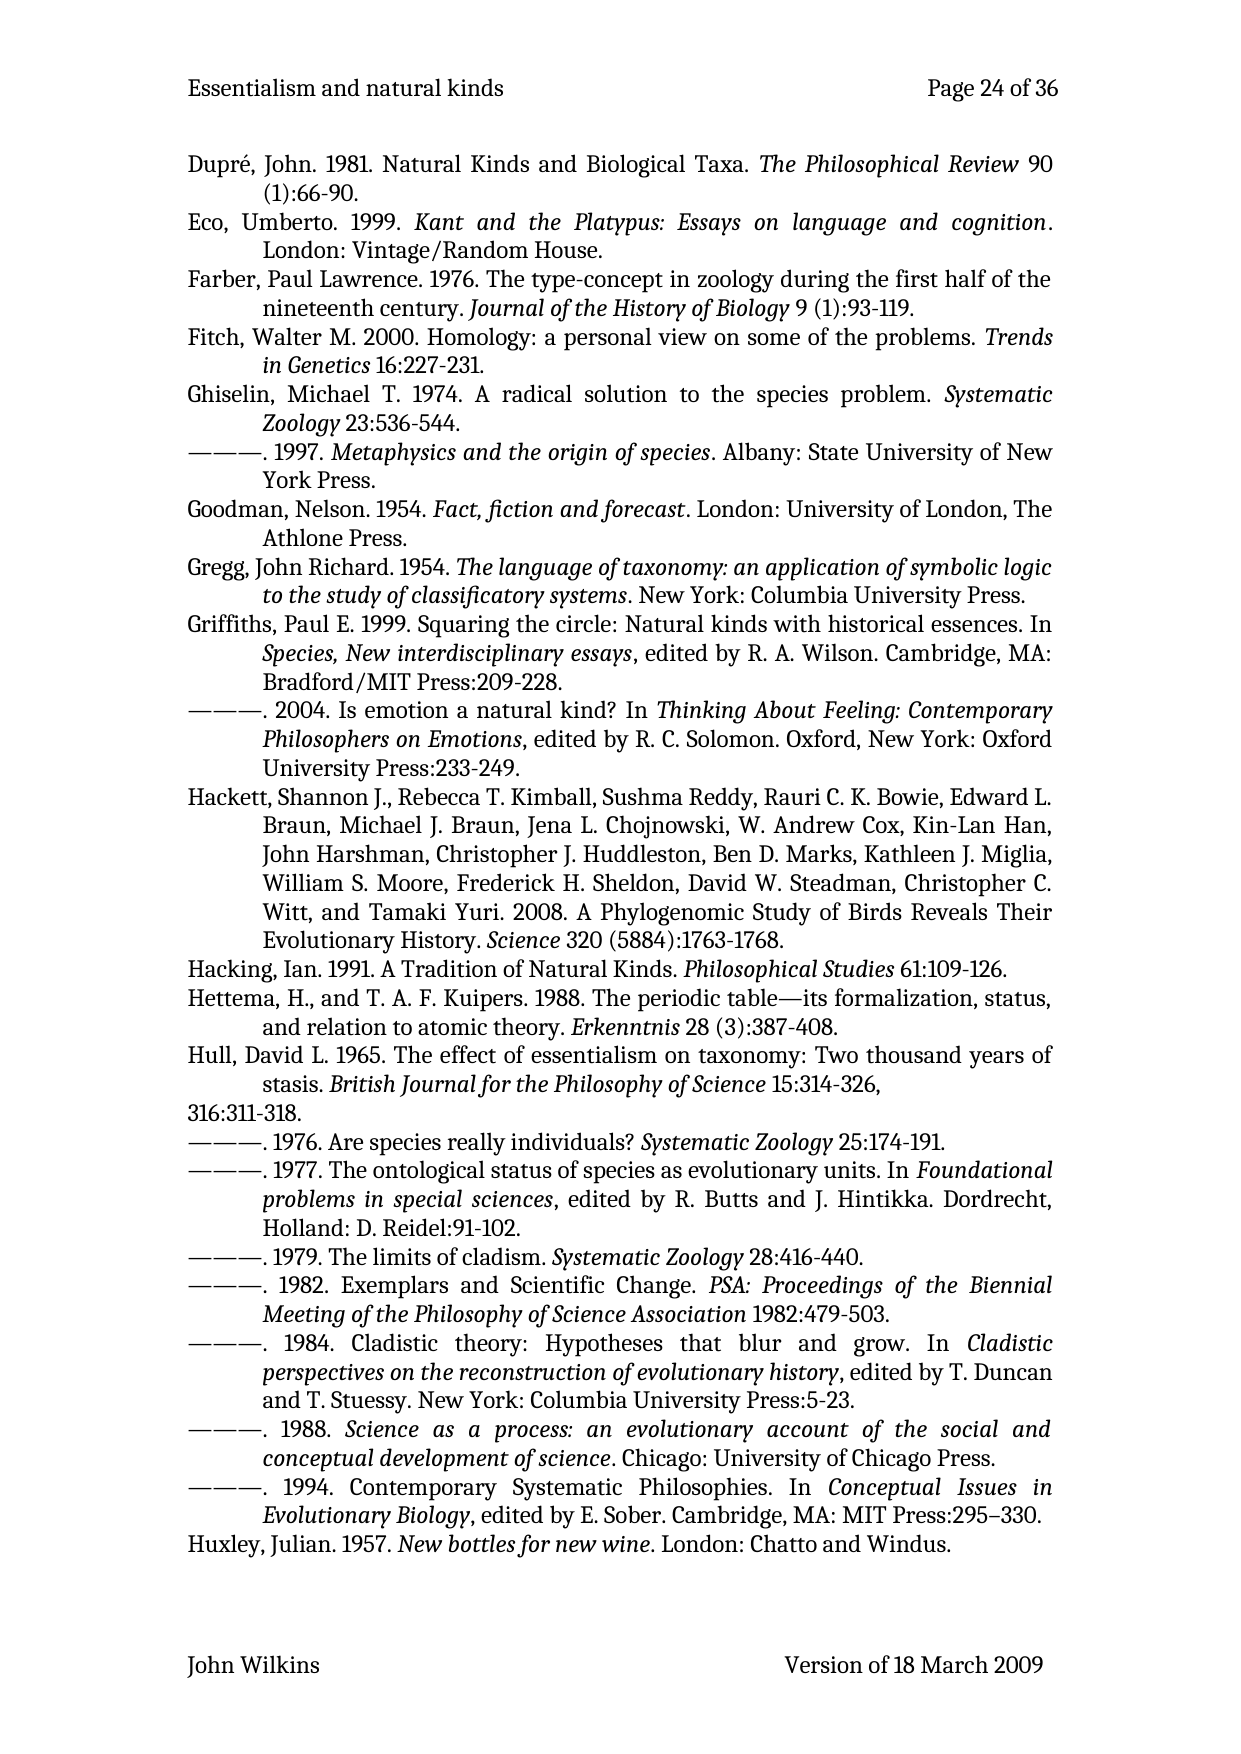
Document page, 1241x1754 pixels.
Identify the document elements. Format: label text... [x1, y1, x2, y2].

text Hackett, Shannon J., Rebecca T. Kimball, Sushma Reddy, Rauri C. K. Bowie, Edward L. Braun, Michael J. Braun, Jena L. Chojnowski, W. Andrew Cox, Kin-Lan Han, John Harshman, Christopher J. Huddleston, Ben D. Marks, Kathleen J. Miglia, William S. Moore, Frederick H. Sheldon, David W. Steadman, Christopher C. Witt, and Tamaki Yuri. 2008. A Phylogenomic Study of Birds Reveals Their Evolutionary History. Science 320 (5884):1763-1768. [187, 782, 1053, 955]
text ———. 1976. Are species really individuals? Systematic Zoology 25:174-191. [187, 1127, 1053, 1156]
text ———. 1984. Cladistic theory: Hypotheses that blur and grow. In Cladistic perspectives on the reconstruction of evolutionary history, edited by T. Duncan and T. Stuessy. New York: Columbia University Press:5-23. [187, 1329, 1053, 1415]
text ———. 1997. Metaphysics and the origin of species. Albany: State University of New York Press. [187, 437, 1053, 495]
text Fitch, Walter M. 2000. Homology: a personal view on some of the problems. Trends in Genetics 16:227-231. [187, 322, 1053, 380]
text ———. 2004. Is emotion a natural kind? In Thinking About Feeling: Contemporary Philosophers on Emotions, edited by R. C. Solomon. Oxford, New York: Oxford University Press:233-249. [187, 696, 1053, 782]
text Ghiselin, Michael T. 1974. A radical solution to the species problem. Systematic Zoology 23:536-544. [187, 380, 1053, 437]
text Eco, Umberto. 1999. Kant and the Platypus: Essays on language and cognition. London: Vintage/Random House. [187, 207, 1053, 265]
text Hull, David L. 1965. The effect of essentialism on taxonomy: Two thousand years of stasis. British Journal for the Philosophy of Science 15:314-326, [187, 1041, 1053, 1099]
text Huxley, Julian. 1957. New bottles for new wine. London: Chatto and Windus. [187, 1530, 1053, 1559]
text ———. 1982. Exemplars and Scientific Change. PSA: Proceedings of the Biennial Meeting of the Philosophy of Science Association 1982:479-503. [187, 1271, 1053, 1329]
text Goodman, Nelson. 1954. Fact, fiction and forecast. London: University of London, The Athlone Press. [187, 495, 1053, 552]
text Farber, Paul Lawrence. 1976. The type-concept in zoology during the first half of the nineteenth century. Journal of the History of Biology 9 (1):93-119. [187, 265, 1053, 322]
text Hettema, H., and T. A. F. Kuipers. 1988. The periodic table—its formalization, status, and relation to atomic theory. Erkenntnis 28 (3):387-408. [187, 984, 1053, 1041]
text 316:311-318. [187, 1099, 1053, 1127]
text Griffiths, Paul E. 1999. Squaring the circle: Natural kinds with historical essences. In Species, New interdisciplinary essays, edited by R. A. Wilson. Cambridge, MA: Bradford/MIT Press:209-228. [187, 610, 1053, 696]
text ———. 1994. Contemporary Systematic Philosophies. In Conceptual Issues in Evolutionary Biology, edited by E. Sober. Cambridge, MA: MIT Press:295–330. [187, 1472, 1053, 1530]
text ———. 1977. The ontological status of species as evolutionary units. In Foundational problems in special sciences, edited by R. Butts and J. Hintikka. Dordrecht, Holland: D. Reidel:91-102. [187, 1156, 1053, 1242]
text Dupré, John. 1981. Natural Kinds and Biological Taxa. The Philosophical Review 90 (1):66-90. [187, 150, 1053, 207]
text Hacking, Ian. 1991. A Tradition of Natural Kinds. Philosophical Studies 61:109-126. [187, 955, 1053, 984]
text ———. 1988. Science as a process: an evolutionary account of the social and conceptual development of science. Chicago: University of Chicago Press. [187, 1415, 1053, 1472]
text Gregg, John Richard. 1954. The language of taxonomy: an application of symbolic logic to the study of classificatory systems. New York: Columbia University Press. [187, 552, 1053, 610]
text ———. 1979. The limits of cladism. Systematic Zoology 28:416-440. [187, 1242, 1053, 1271]
